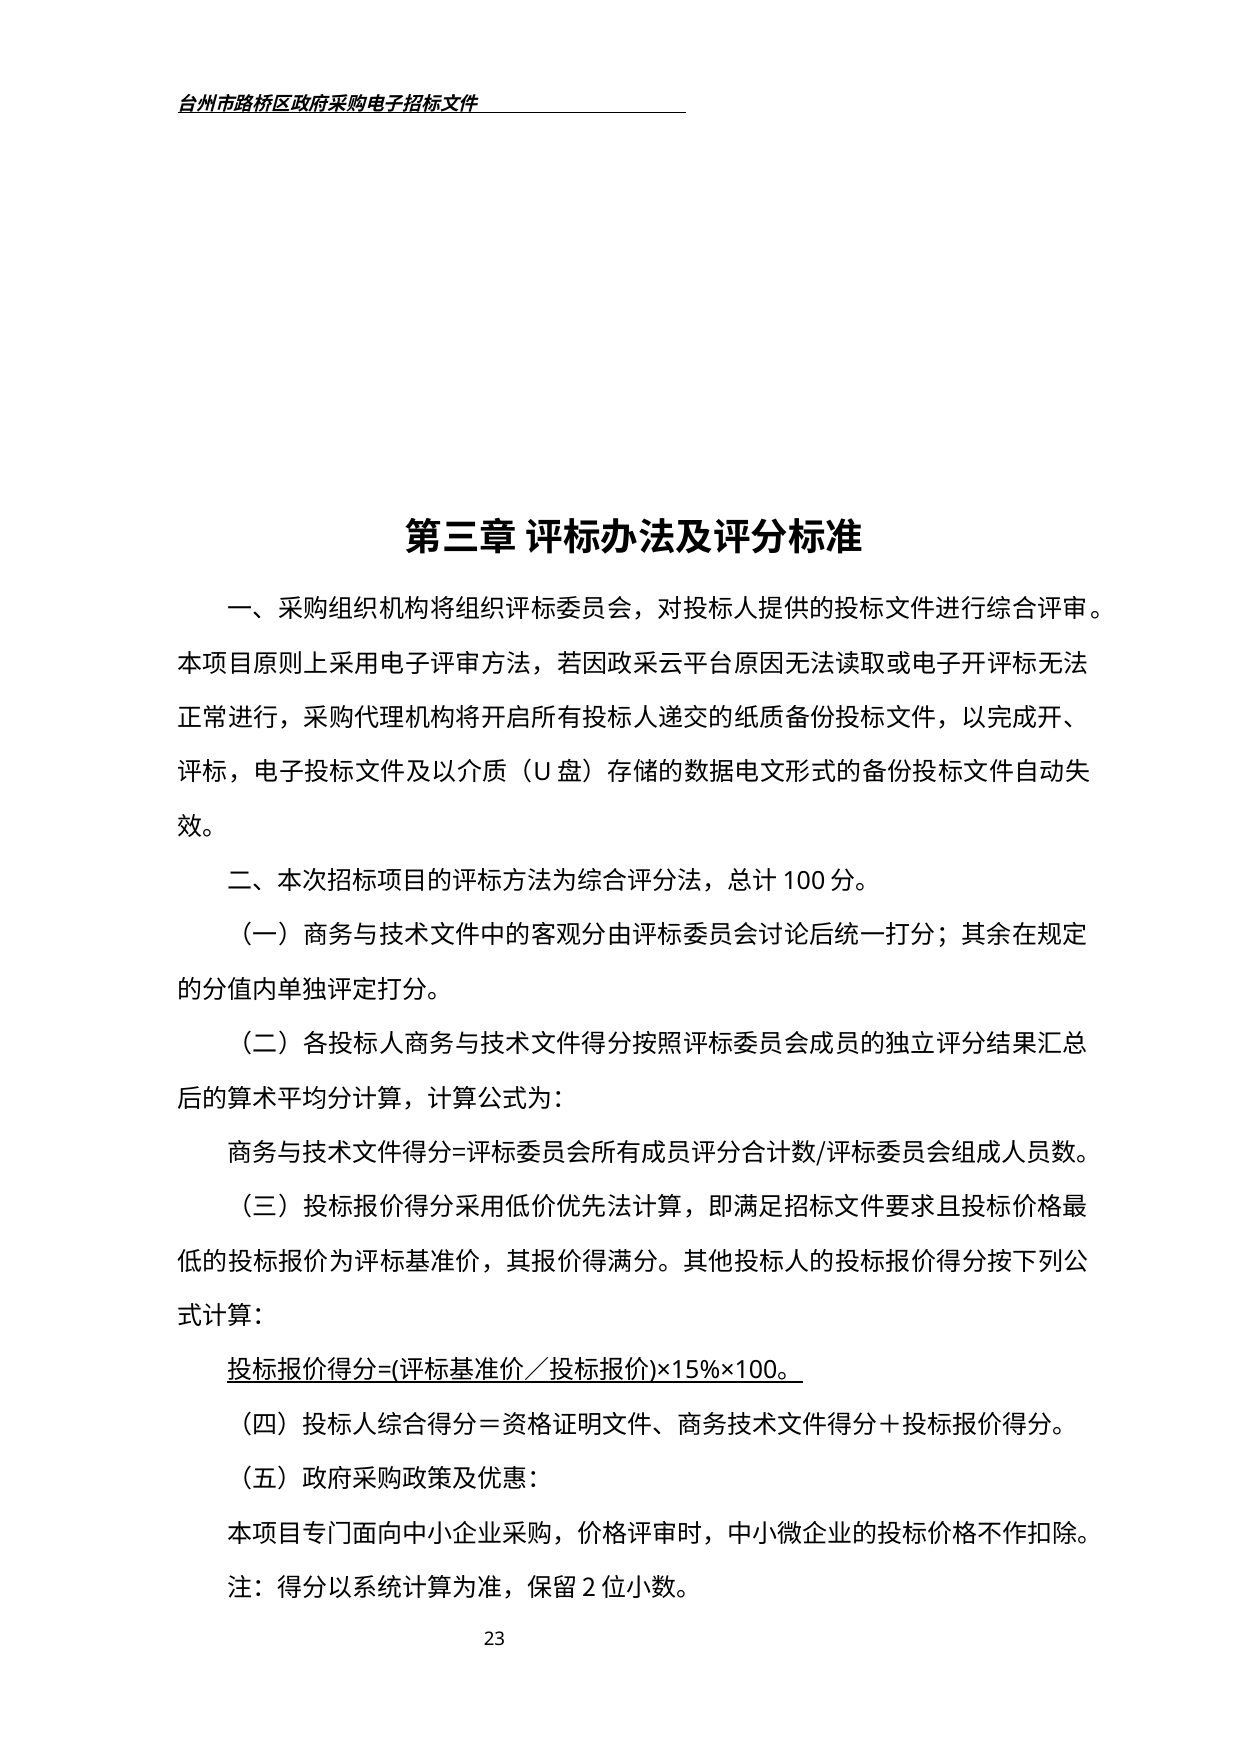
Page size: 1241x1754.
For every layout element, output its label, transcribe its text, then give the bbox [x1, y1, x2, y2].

text （二）各投标人商务与技术文件得分按照评标委员会成员的独立评分结果汇总后的算术平均分计算，计算公式为： [177, 1024, 1090, 1114]
text 注：得分以系统计算为准，保留2位小数。 [177, 1567, 1090, 1604]
text （四）投标人综合得分＝资格证明文件、商务技术文件得分＋投标报价得分。 [177, 1404, 1090, 1441]
text 本项目专门面向中小企业采购，价格评审时，中小微企业的投标价格不作扣除。 [177, 1513, 1090, 1549]
text 一、采购组织机构将组织评标委员会，对投标人提供的投标文件进行综合评审。本项目原则上采用电子评审方法，若因政采云平台原因无法读取或电子开评标无法正常进行，采购代理机构将开启所有投标人递交的纸质备份投标文件，以完成开、评标，电子投标文件及以介质（U盘）存储的数据电文形式的备份投标文件自动失效。 [177, 589, 1090, 842]
text 投标报价得分=(评标基准价／投标报价)×15%×100。 [177, 1350, 1090, 1386]
text （一）商务与技术文件中的客观分由评标委员会讨论后统一打分；其余在规定的分值内单独评定打分。 [177, 915, 1090, 1006]
text 二、本次招标项目的评标方法为综合评分法，总计100分。 [177, 861, 1090, 897]
text 第三章 评标办法及评分标准 [177, 507, 1090, 562]
text （三）投标报价得分采用低价优先法计算，即满足招标文件要求且投标价格最低的投标报价为评标基准价，其报价得满分。其他投标人的投标报价得分按下列公式计算： [177, 1187, 1090, 1332]
text （五）政府采购政策及优惠： [177, 1459, 1090, 1495]
text 商务与技术文件得分=评标委员会所有成员评分合计数/评标委员会组成人员数。 [177, 1132, 1090, 1169]
